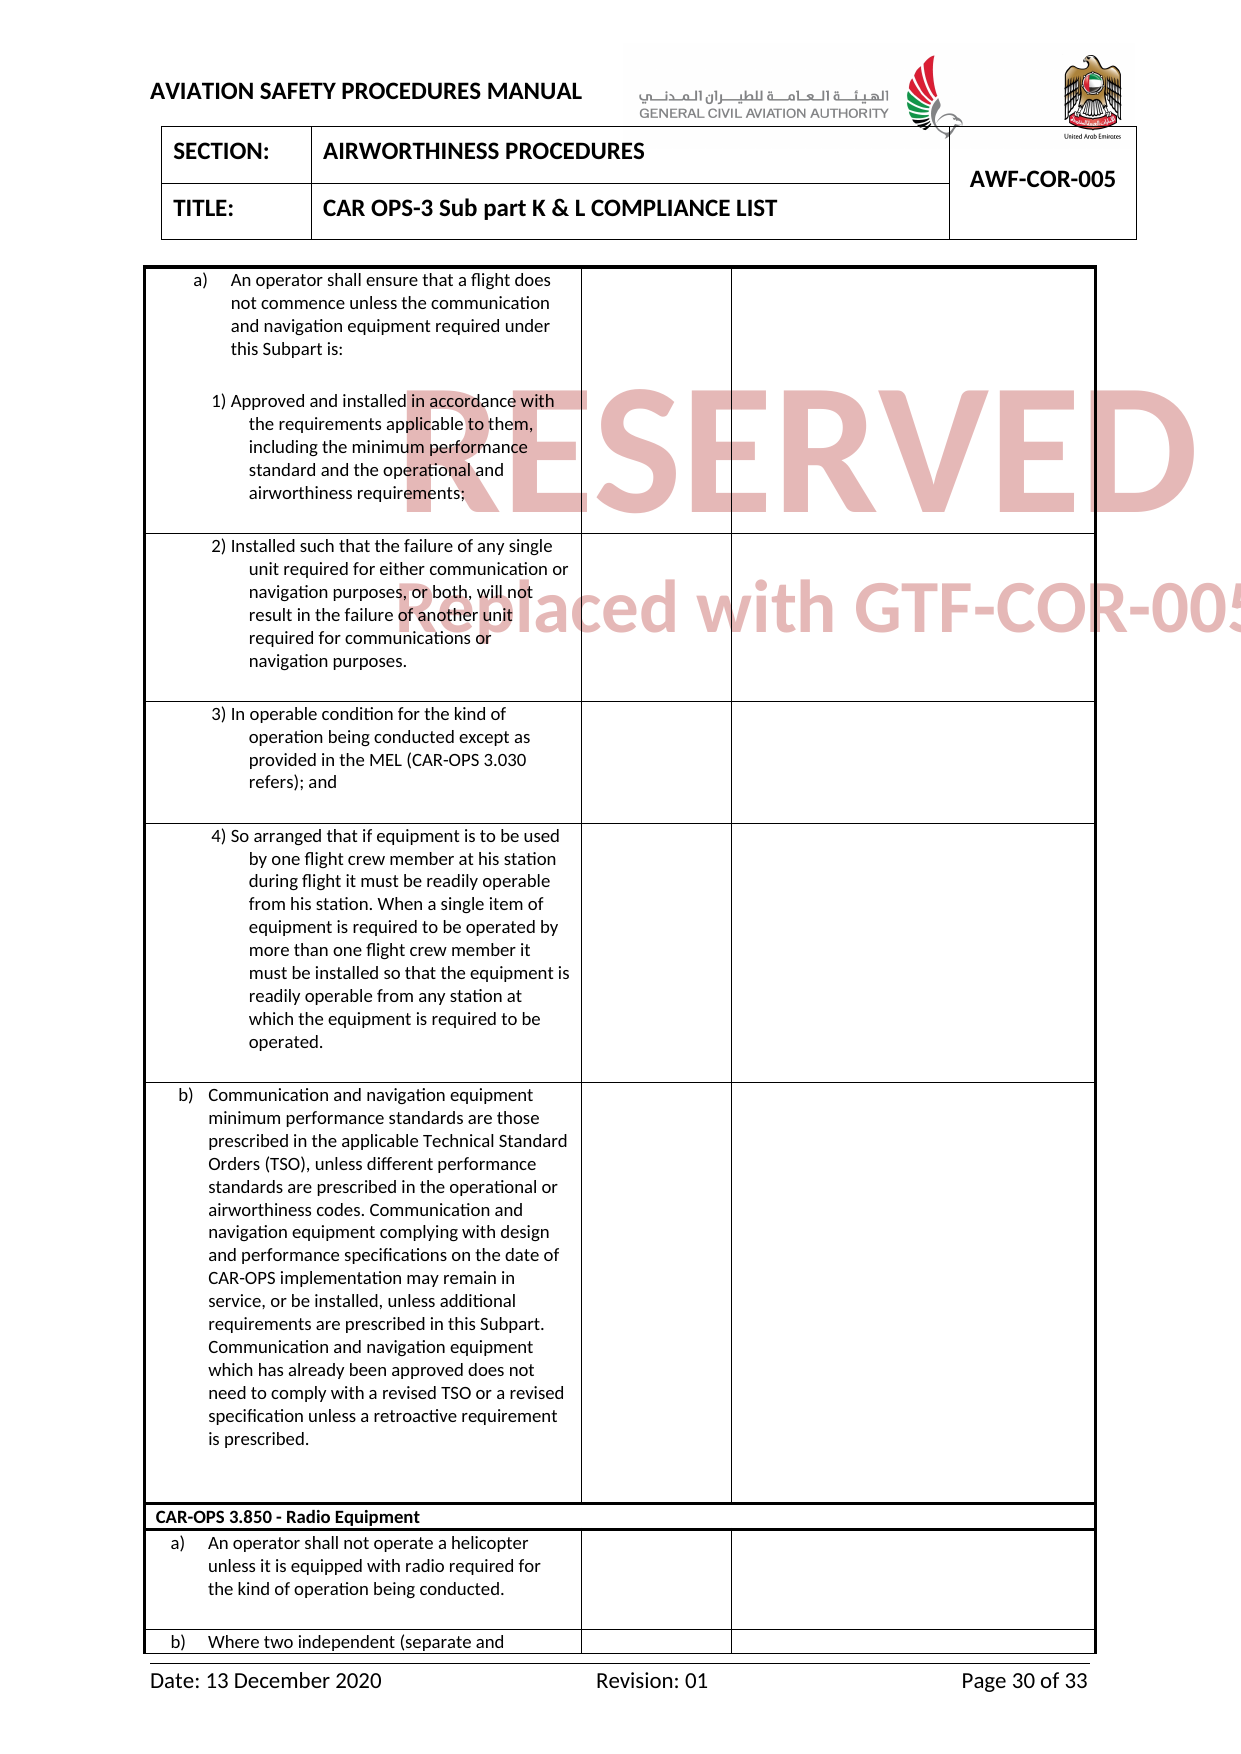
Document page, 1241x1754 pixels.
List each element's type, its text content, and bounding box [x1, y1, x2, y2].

picture [623, 43, 1135, 126]
table_cell Installed such that the failure of any single unit required for either communication or navigation purposes, or both, will not result in the failure of another unit required for communications or navigation purposes. [146, 534, 581, 701]
table_cell [732, 269, 1094, 533]
table_cell [732, 1531, 1094, 1629]
table_cell So arranged that if equipment is to be used by one flight crew member at his station during flight it must be readily operable from his station. When a single item of equipment is required to be operated by more than one flight crew member it must be installed so that the equipment is readily operable from any station at which the equipment is required to be operated. [146, 824, 581, 1082]
table_cell [732, 824, 1094, 1082]
table_cell [732, 702, 1094, 823]
table_cell CAR-OPS 3.850 - Radio Equipment [146, 1505, 1094, 1528]
table_cell [582, 534, 731, 701]
table_cell [582, 1531, 731, 1629]
table_cell [582, 269, 731, 533]
table_cell [582, 702, 731, 823]
table_cell [732, 1630, 1094, 1653]
table_cell An operator shall not operate a helicopter unless it is equipped with radio required for the kind of operation being conducted. [146, 1531, 581, 1629]
table_cell [582, 1630, 731, 1653]
picture [623, 127, 949, 149]
picture [950, 127, 1135, 149]
table_cell [732, 1083, 1094, 1502]
table_cell Communication and navigation equipment minimum performance standards are those prescribed in the applicable Technical Standard Orders (TSO), unless different performance standards are prescribed in the operational or airworthiness codes. Communication and navigation equipment complying with design and performance specifications on the date of CAR-OPS implementation may remain in service, or be installed, unless additional requirements are prescribed in this Subpart. Communication and navigation equipment which has already been approved does not need to comply with a revised TSO or a revised specification unless a retroactive requirement is prescribed. [146, 1083, 581, 1502]
table_cell [732, 534, 1094, 701]
table_cell [582, 1083, 731, 1502]
table_cell In operable condition for the kind of operation being conducted except as provided in the MEL (CAR-OPS 3.030 refers); and [146, 702, 581, 823]
table_cell [582, 824, 731, 1082]
table_cell An operator shall ensure that a flight does not commence unless the communication and navigation equipment required under this Subpart is: Approved and installed in accordance with the requirements applicable to them, including the minimum performance standard and the operational and airworthiness requirements; [146, 269, 581, 533]
